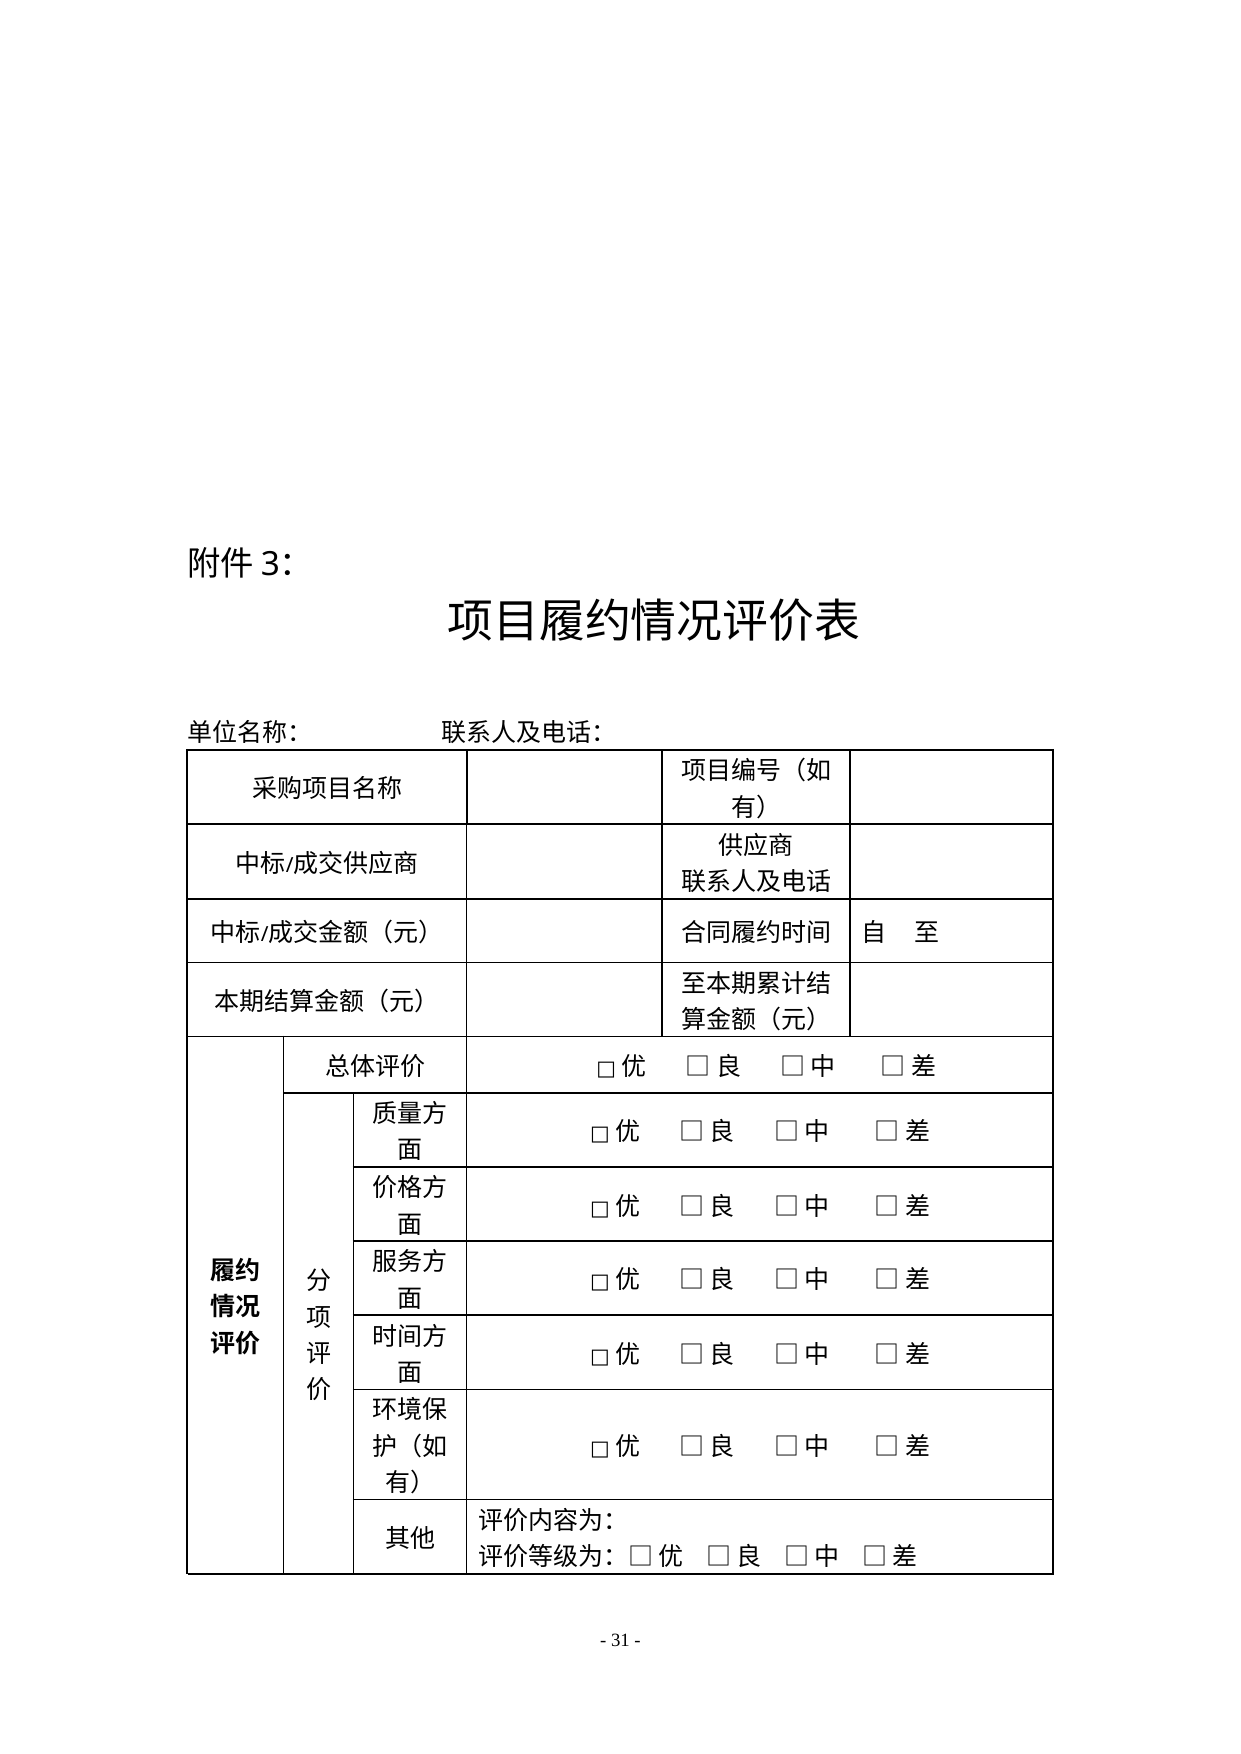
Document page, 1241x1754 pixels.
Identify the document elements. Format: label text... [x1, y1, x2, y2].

table_cell 质量方面 [354, 1094, 466, 1166]
table_cell 总体评价 [284, 1037, 466, 1092]
table_cell □ 优 □ 良 □ 中 □ 差 [467, 1037, 1052, 1092]
table_cell 价格方面 [354, 1168, 466, 1240]
table_cell 分项评价 [284, 1094, 353, 1573]
table_header 项目编号（如有） [663, 751, 849, 823]
table_cell 环境保护（如有） [354, 1390, 466, 1499]
table_cell □ 优 □ 良 □ 中 □ 差 [467, 1242, 1052, 1314]
table_cell □ 优 □ 良 □ 中 □ 差 [467, 1316, 1052, 1388]
table_cell 本期结算金额（元） [188, 963, 466, 1036]
text 附件3： [187, 525, 1053, 587]
table_cell 自 至 [851, 900, 1052, 961]
table_cell 时间方面 [354, 1316, 466, 1388]
table_cell [851, 963, 1052, 1036]
table_cell [467, 825, 661, 898]
table_header 采购项目名称 [188, 751, 466, 823]
table_cell 合同履约时间 [663, 900, 849, 961]
text 项目履约情况评价表 [187, 587, 1053, 650]
table_cell 其他 [354, 1500, 466, 1573]
table_header [468, 751, 661, 823]
table_cell [467, 900, 661, 961]
table_cell 履约情况评价 [188, 1037, 283, 1573]
table_cell 评价内容为： 评价等级为：□ 优 □ 良 □ 中 □ 差 [467, 1500, 1052, 1573]
table_cell 供应商 联系人及电话 [663, 825, 849, 898]
table_header [851, 751, 1052, 823]
table_cell [851, 825, 1052, 898]
table_cell □ 优 □ 良 □ 中 □ 差 [467, 1094, 1052, 1166]
table_cell [467, 963, 661, 1036]
text 单位名称： 联系人及电话： [187, 712, 1053, 749]
table_cell 中标/成交供应商 [188, 825, 466, 898]
table_cell 中标/成交金额（元） [188, 900, 466, 961]
table_cell 至本期累计结算金额（元） [663, 963, 849, 1036]
table_cell □ 优 □ 良 □ 中 □ 差 [467, 1390, 1052, 1499]
table_cell □ 优 □ 良 □ 中 □ 差 [467, 1168, 1052, 1240]
table_cell 服务方面 [354, 1242, 466, 1314]
